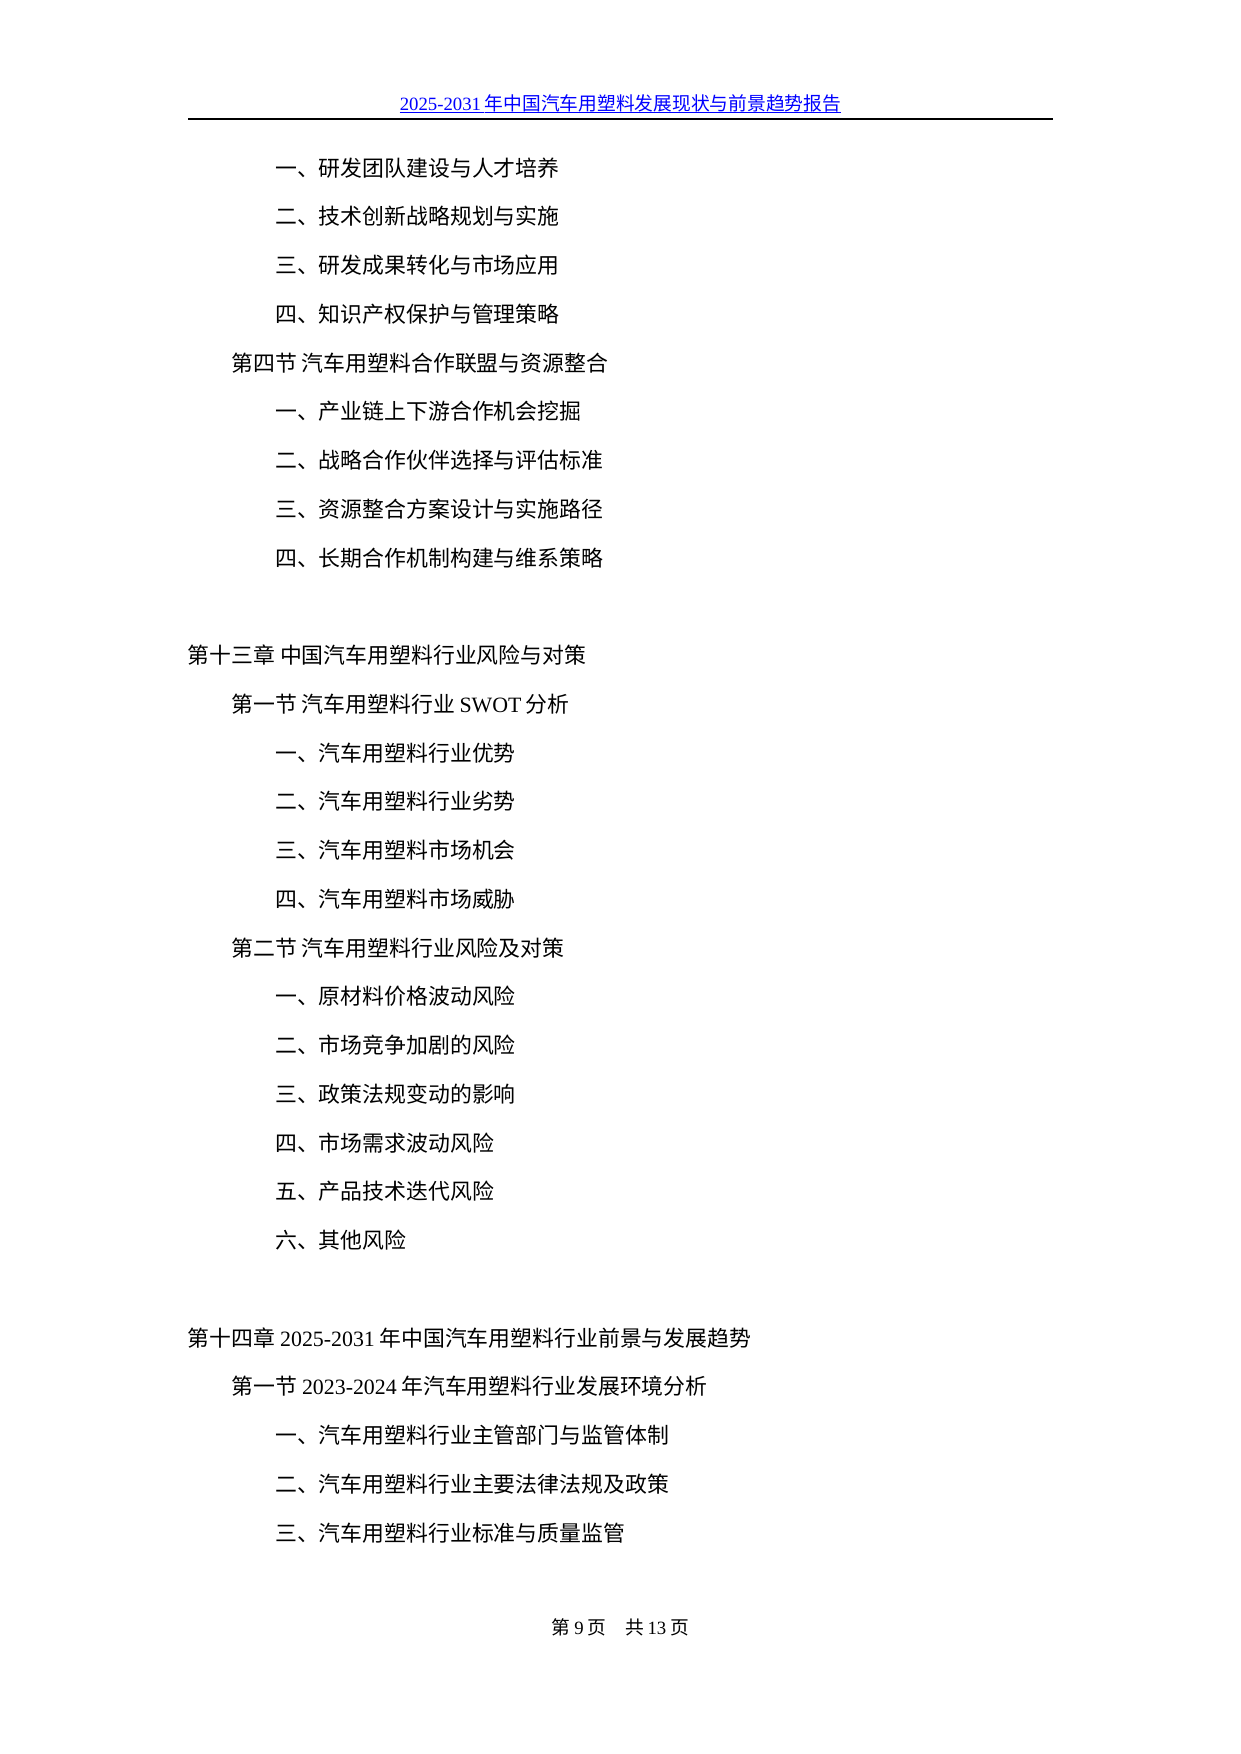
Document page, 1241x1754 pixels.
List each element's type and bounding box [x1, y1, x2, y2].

text [187, 150, 1053, 1548]
